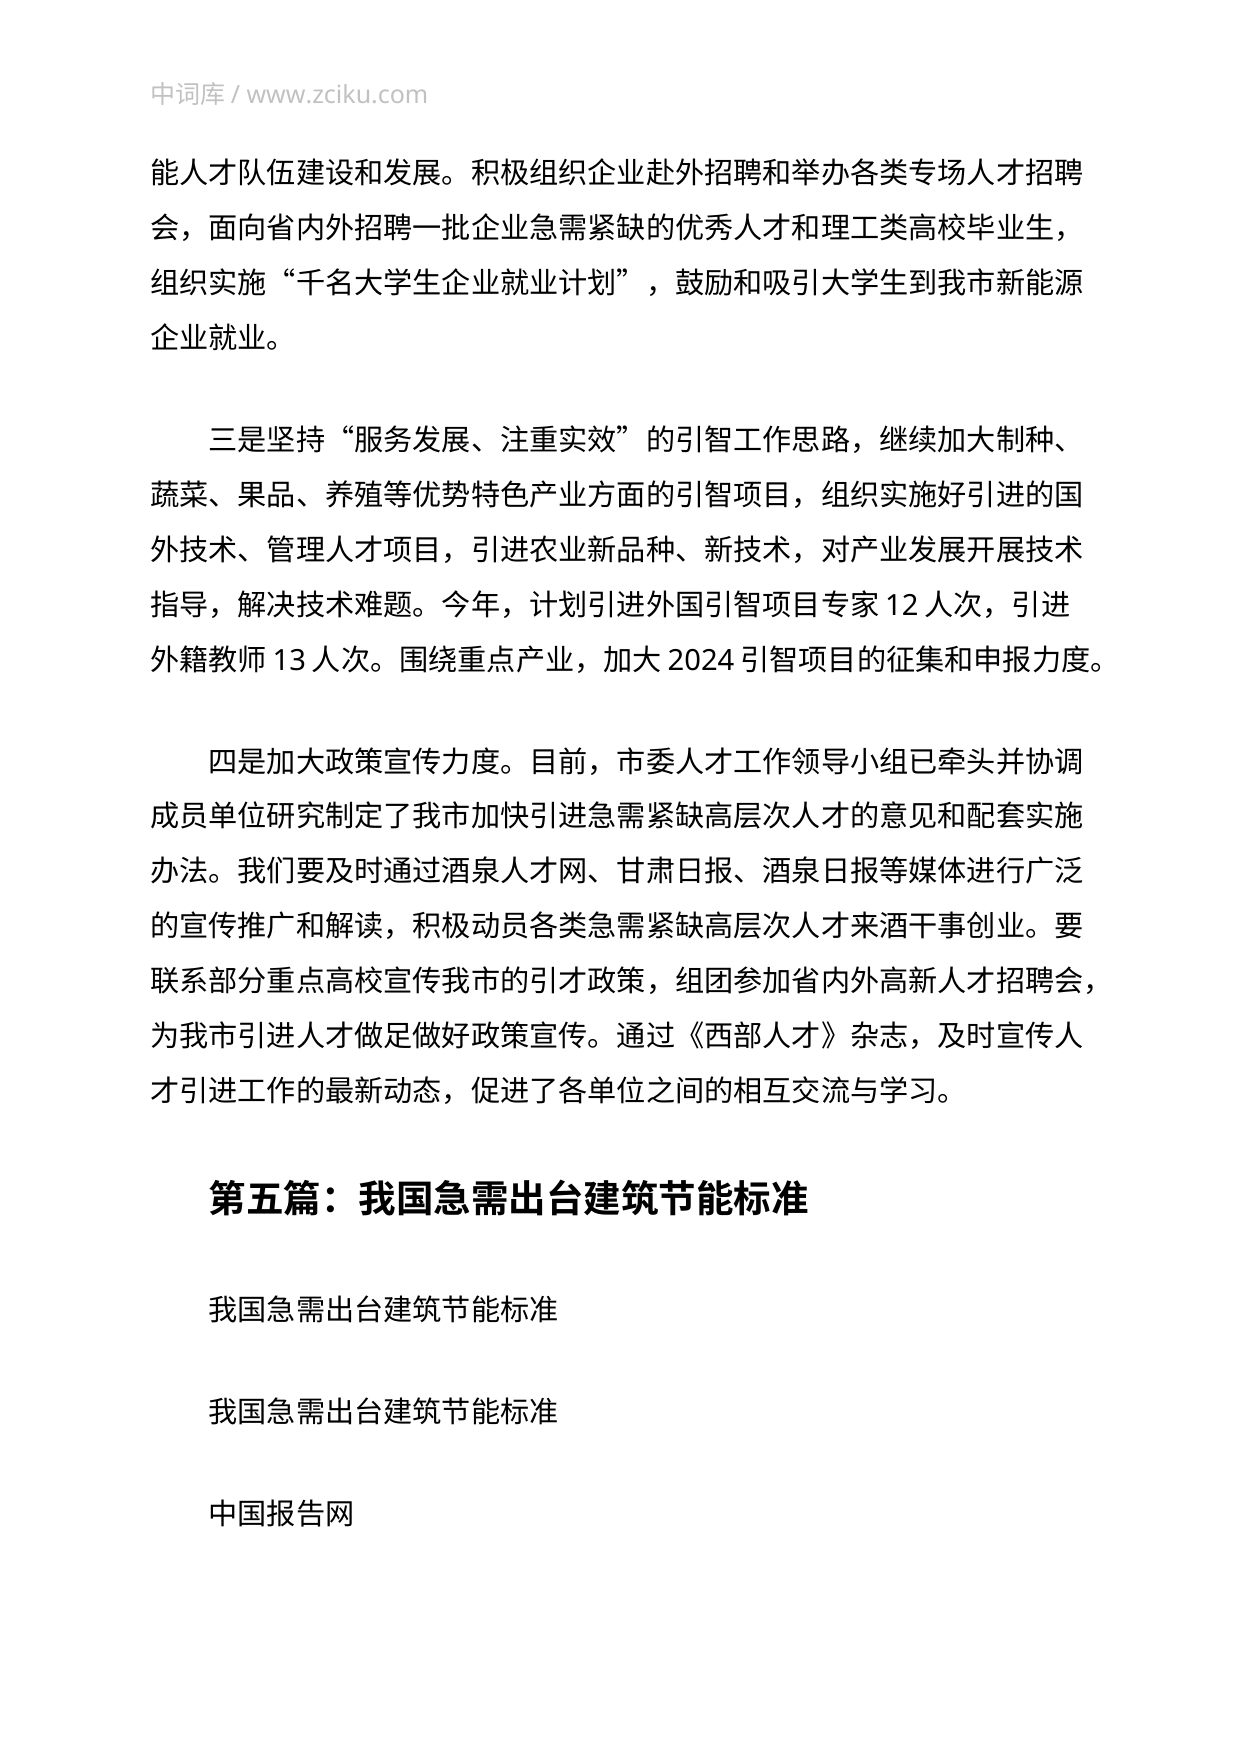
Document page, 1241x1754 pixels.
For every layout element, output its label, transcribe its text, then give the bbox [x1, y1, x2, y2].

text 我国急需出台建筑节能标准 [150, 1388, 1090, 1431]
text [150, 150, 1090, 357]
text 中国报告网 [150, 1490, 1090, 1532]
text 三是坚持“服务发展、注重实效”的引智工作思路，继续加大制种、蔬菜、果品、养殖等优势特色产业方面的引智项目，组织实施好引进的国外技术、管理人才项目，引进农业新品种、新技术，对产业发展开展技术指导，解决技术难题。今年，计划引进外国引智项目专家12人次，引进外籍教师13人次。围绕重点产业，加大2024引智项目的征集和申报力度。 [150, 416, 1090, 678]
text 第五篇：我国急需出台建筑节能标准 [150, 1169, 1090, 1223]
text 我国急需出台建筑节能标准 [150, 1287, 1090, 1329]
text 四是加大政策宣传力度。目前，市委人才工作领导小组已牵头并协调成员单位研究制定了我市加快引进急需紧缺高层次人才的意见和配套实施办法。我们要及时通过酒泉人才网、甘肃日报、酒泉日报等媒体进行广泛的宣传推广和解读，积极动员各类急需紧缺高层次人才来酒干事创业。要联系部分重点高校宣传我市的引才政策，组团参加省内外高新人才招聘会，为我市引进人才做足做好政策宣传。通过《西部人才》杂志，及时宣传人才引进工作的最新动态，促进了各单位之间的相互交流与学习。 [150, 738, 1090, 1110]
